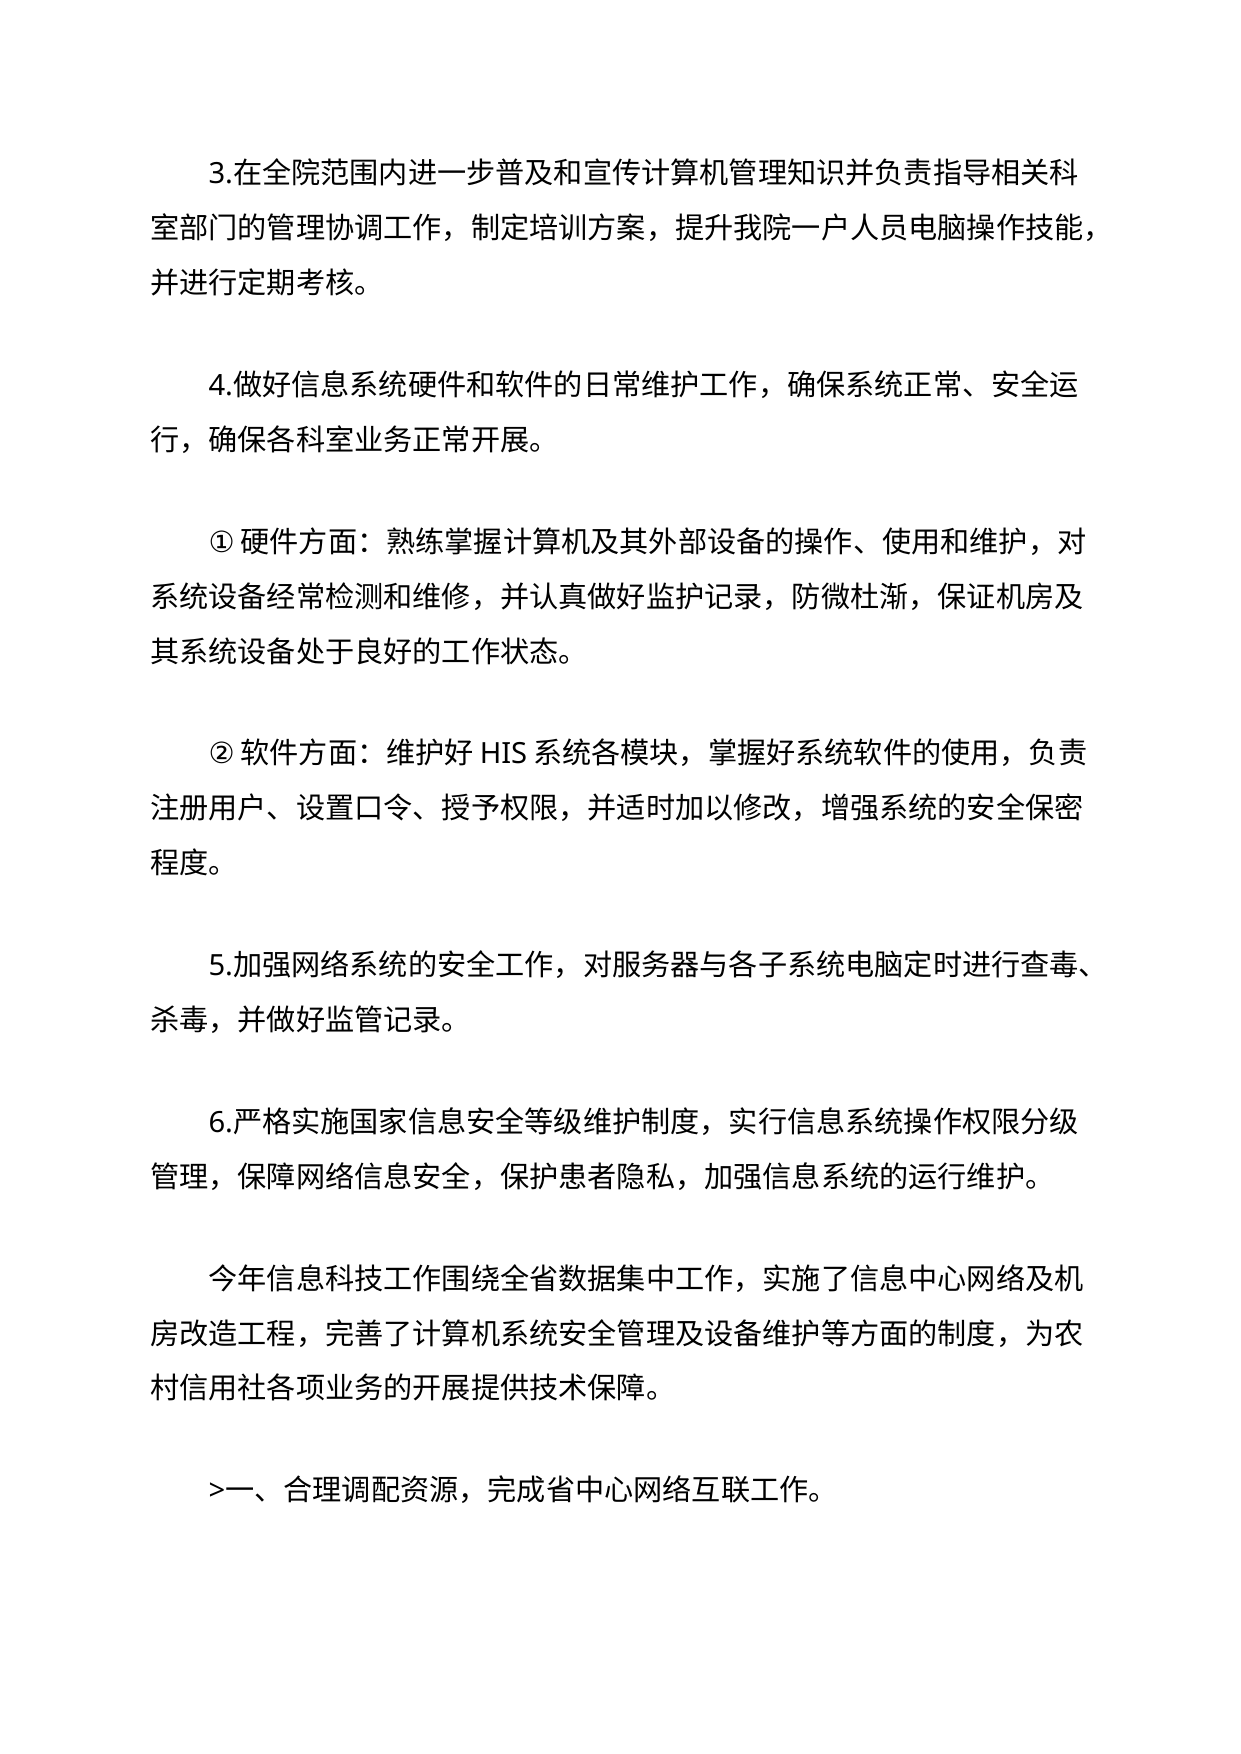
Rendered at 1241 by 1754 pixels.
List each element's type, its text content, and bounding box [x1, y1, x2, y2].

text 3.在全院范围内进一步普及和宣传计算机管理知识并负责指导相关科室部门的管理协调工作，制定培训方案，提升我院一户人员电脑操作技能，并进行定期考核。 [150, 150, 1090, 302]
text ①硬件方面：熟练掌握计算机及其外部设备的操作、使用和维护，对系统设备经常检测和维修，并认真做好监护记录，防微杜渐，保证机房及其系统设备处于良好的工作状态。 [150, 518, 1090, 671]
text 4.做好信息系统硬件和软件的日常维护工作，确保系统正常、安全运行，确保各科室业务正常开展。 [150, 362, 1090, 459]
text 6.严格实施国家信息安全等级维护制度，实行信息系统操作权限分级管理，保障网络信息安全，保护患者隐私，加强信息系统的运行维护。 [150, 1098, 1090, 1196]
text 5.加强网络系统的安全工作，对服务器与各子系统电脑定时进行查毒、杀毒，并做好监管记录。 [150, 942, 1090, 1039]
text >一、合理调配资源，完成省中心网络互联工作。 [150, 1467, 1090, 1509]
text 今年信息科技工作围绕全省数据集中工作，实施了信息中心网络及机房改造工程，完善了计算机系统安全管理及设备维护等方面的制度，为农村信用社各项业务的开展提供技术保障。 [150, 1255, 1090, 1407]
text ②软件方面：维护好HIS系统各模块，掌握好系统软件的使用，负责注册用户、设置口令、授予权限，并适时加以修改，增强系统的安全保密程度。 [150, 730, 1090, 882]
